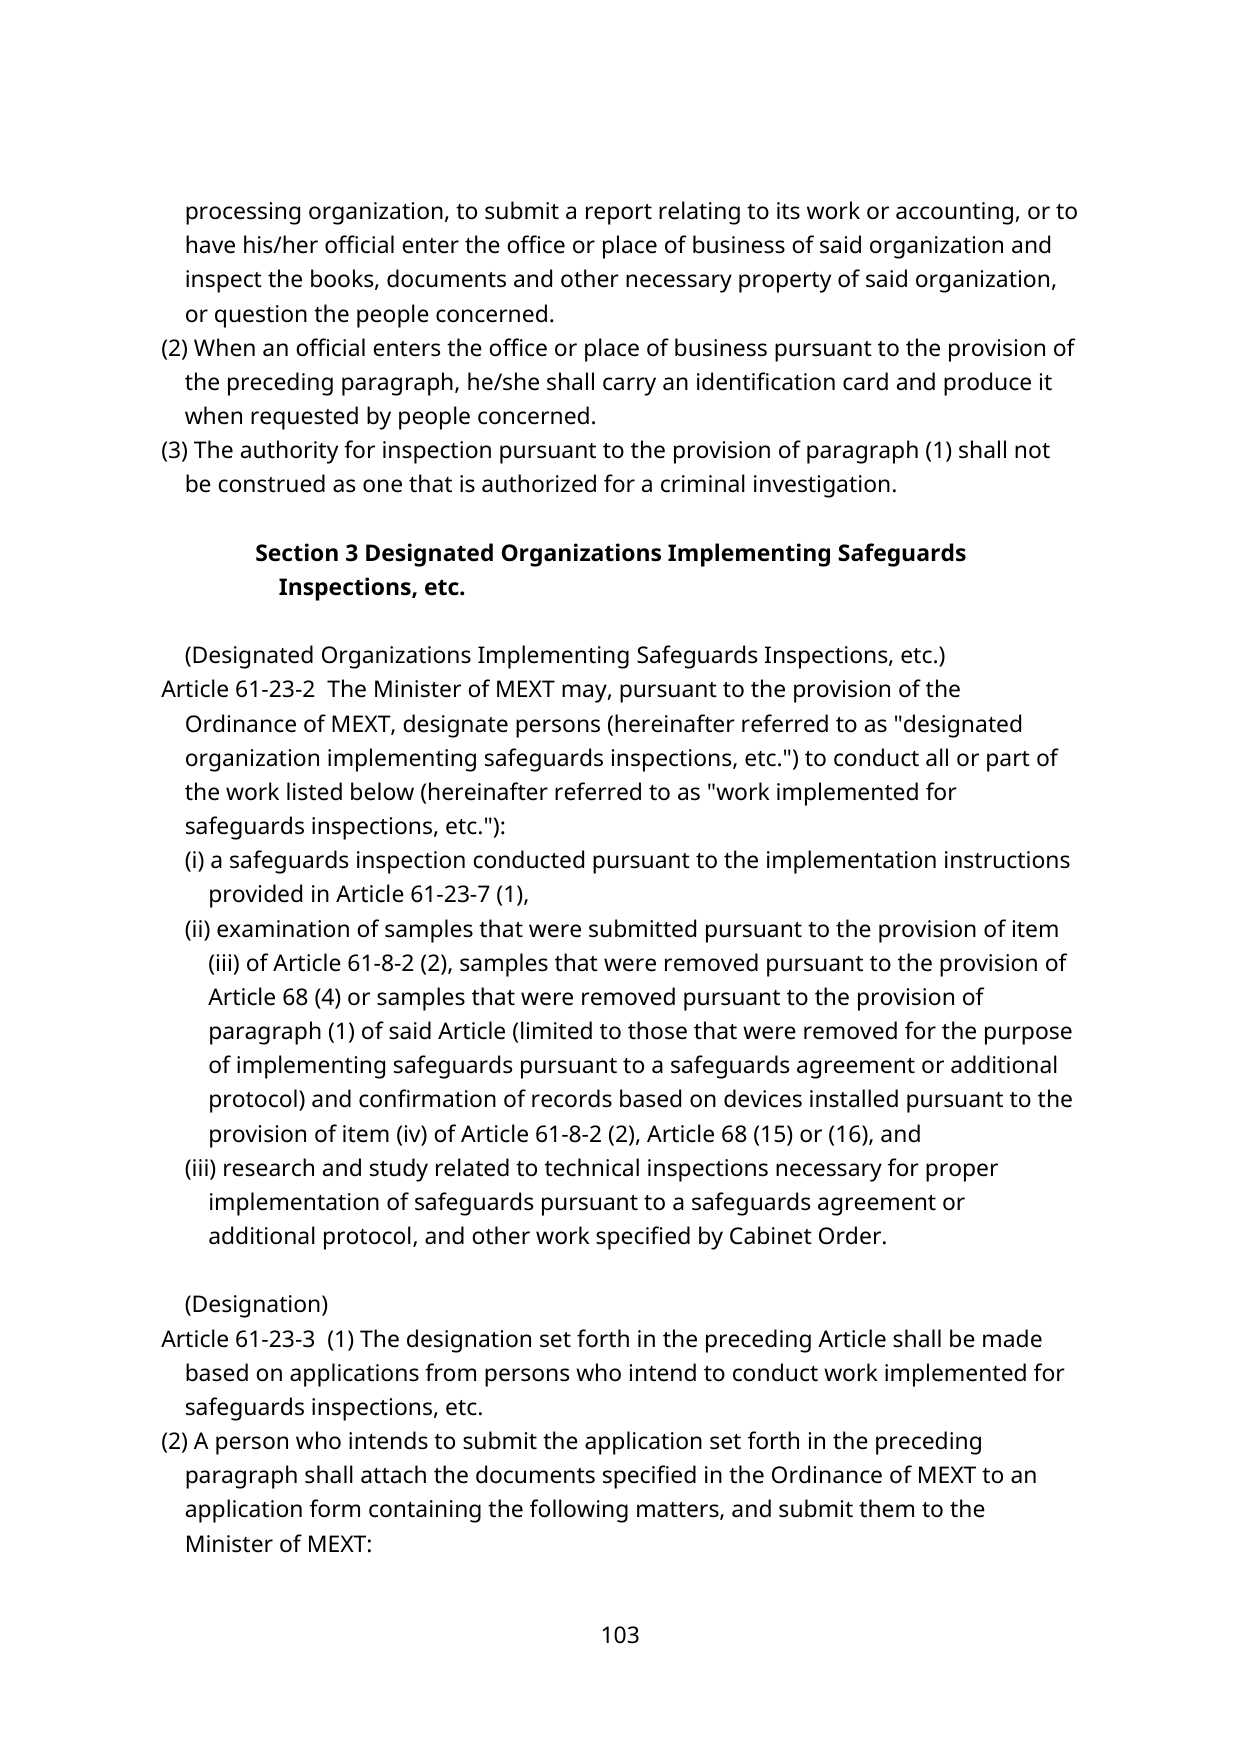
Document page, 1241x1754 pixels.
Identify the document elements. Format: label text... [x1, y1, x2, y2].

text (2) A person who intends to submit the application set forth in the preceding paragraph shall attach the documents specified in the Ordinance of MEXT to an application form containing the following matters, and submit them to the Minister of MEXT: [161, 1424, 1079, 1560]
text Article 61-23-3 (1) The designation set forth in the preceding Article shall be made based on applications from persons who intend to conduct work implemented for safeguards inspections, etc. [161, 1321, 1079, 1424]
text (3) The authority for inspection pursuant to the provision of paragraph (1) shall not be construed as one that is authorized for a criminal investigation. [161, 433, 1079, 501]
text (ii) examination of samples that were submitted pursuant to the provision of item (iii) of Article 61-8-2 (2), samples that were removed pursuant to the provision of Article 68 (4) or samples that were removed pursuant to the provision of paragraph (1) of said Article (limited to those that were removed for the purpose of implementing safeguards pursuant to a safeguards agreement or additional protocol) and confirmation of records based on devices installed pursuant to the provision of item (iv) of Article 61-8-2 (2), Article 68 (15) or (16), and [184, 911, 1079, 1150]
text (2) When an official enters the office or place of business pursuant to the provision of the preceding paragraph, he/she shall carry an identification card and produce it when requested by people concerned. [161, 330, 1079, 433]
text Article 61-23-2 The Minister of MEXT may, pursuant to the provision of the Ordinance of MEXT, designate persons (hereinafter referred to as "designated organization implementing safeguards inspections, etc.") to conduct all or part of the work listed below (hereinafter referred to as "work implemented for safeguards inspections, etc."): [161, 672, 1079, 843]
text Section 3 Designated Organizations Implementing Safeguards Inspections, etc. [253, 535, 1079, 604]
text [161, 194, 1079, 330]
text (i) a safeguards inspection conducted pursuant to the implementation instructions provided in Article 61-23-7 (1), [184, 843, 1079, 911]
text (Designation) [184, 1287, 1079, 1321]
text (iii) research and study related to technical inspections necessary for proper implementation of safeguards pursuant to a safeguards agreement or additional protocol, and other work specified by Cabinet Order. [184, 1150, 1079, 1253]
text (Designated Organizations Implementing Safeguards Inspections, etc.) [184, 638, 1079, 672]
